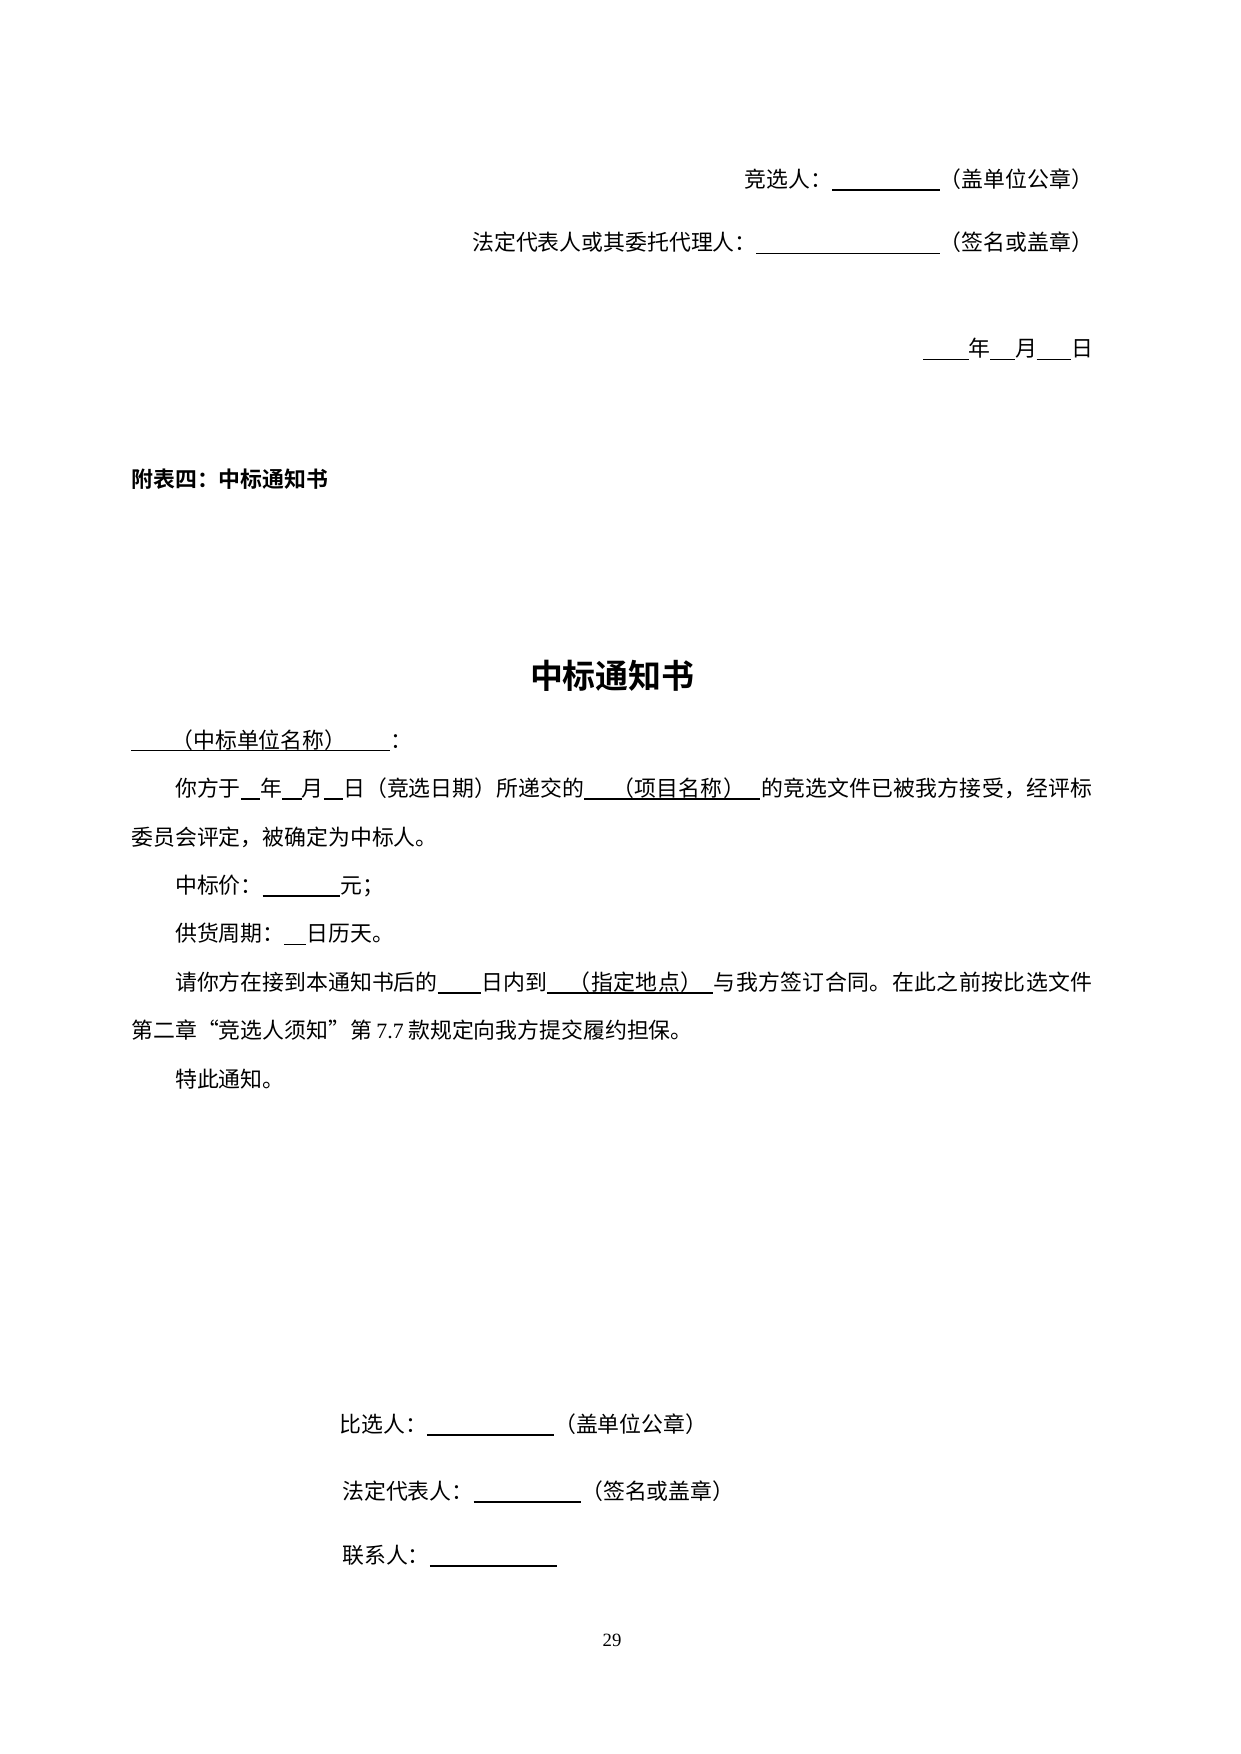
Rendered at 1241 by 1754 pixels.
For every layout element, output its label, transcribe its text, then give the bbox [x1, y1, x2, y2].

text （中标单位名称） ： [131, 722, 1093, 755]
text 请你方在接到本通知书后的 日内到 （指定地点） 与我方签订合同。在此之前按比选文件第二章“竞选人须知”第7.7款规定向我方提交履约担保。 [131, 964, 1093, 1046]
text 供货周期： 日历天。 [131, 916, 1093, 948]
text 法定代表人： （签名或盖章） [131, 1473, 1093, 1506]
text 中标价： 元； [131, 868, 1093, 900]
text 年 月 日 [131, 331, 1093, 363]
text 比选人： （盖单位公章） [131, 1407, 1093, 1439]
text 附表四：中标通知书 [131, 462, 1093, 494]
text 特此通知。 [131, 1061, 1093, 1094]
text 联系人： [131, 1538, 1093, 1570]
text 法定代表人或其委托代理人： （签名或盖章） [131, 225, 1093, 257]
text 你方于 年 月 日（竞选日期）所递交的 （项目名称） 的竞选文件已被我方接受，经评标委员会评定，被确定为中标人。 [131, 771, 1093, 852]
text 竞选人： （盖单位公章） [131, 162, 1093, 194]
text 中标通知书 [131, 650, 1093, 698]
